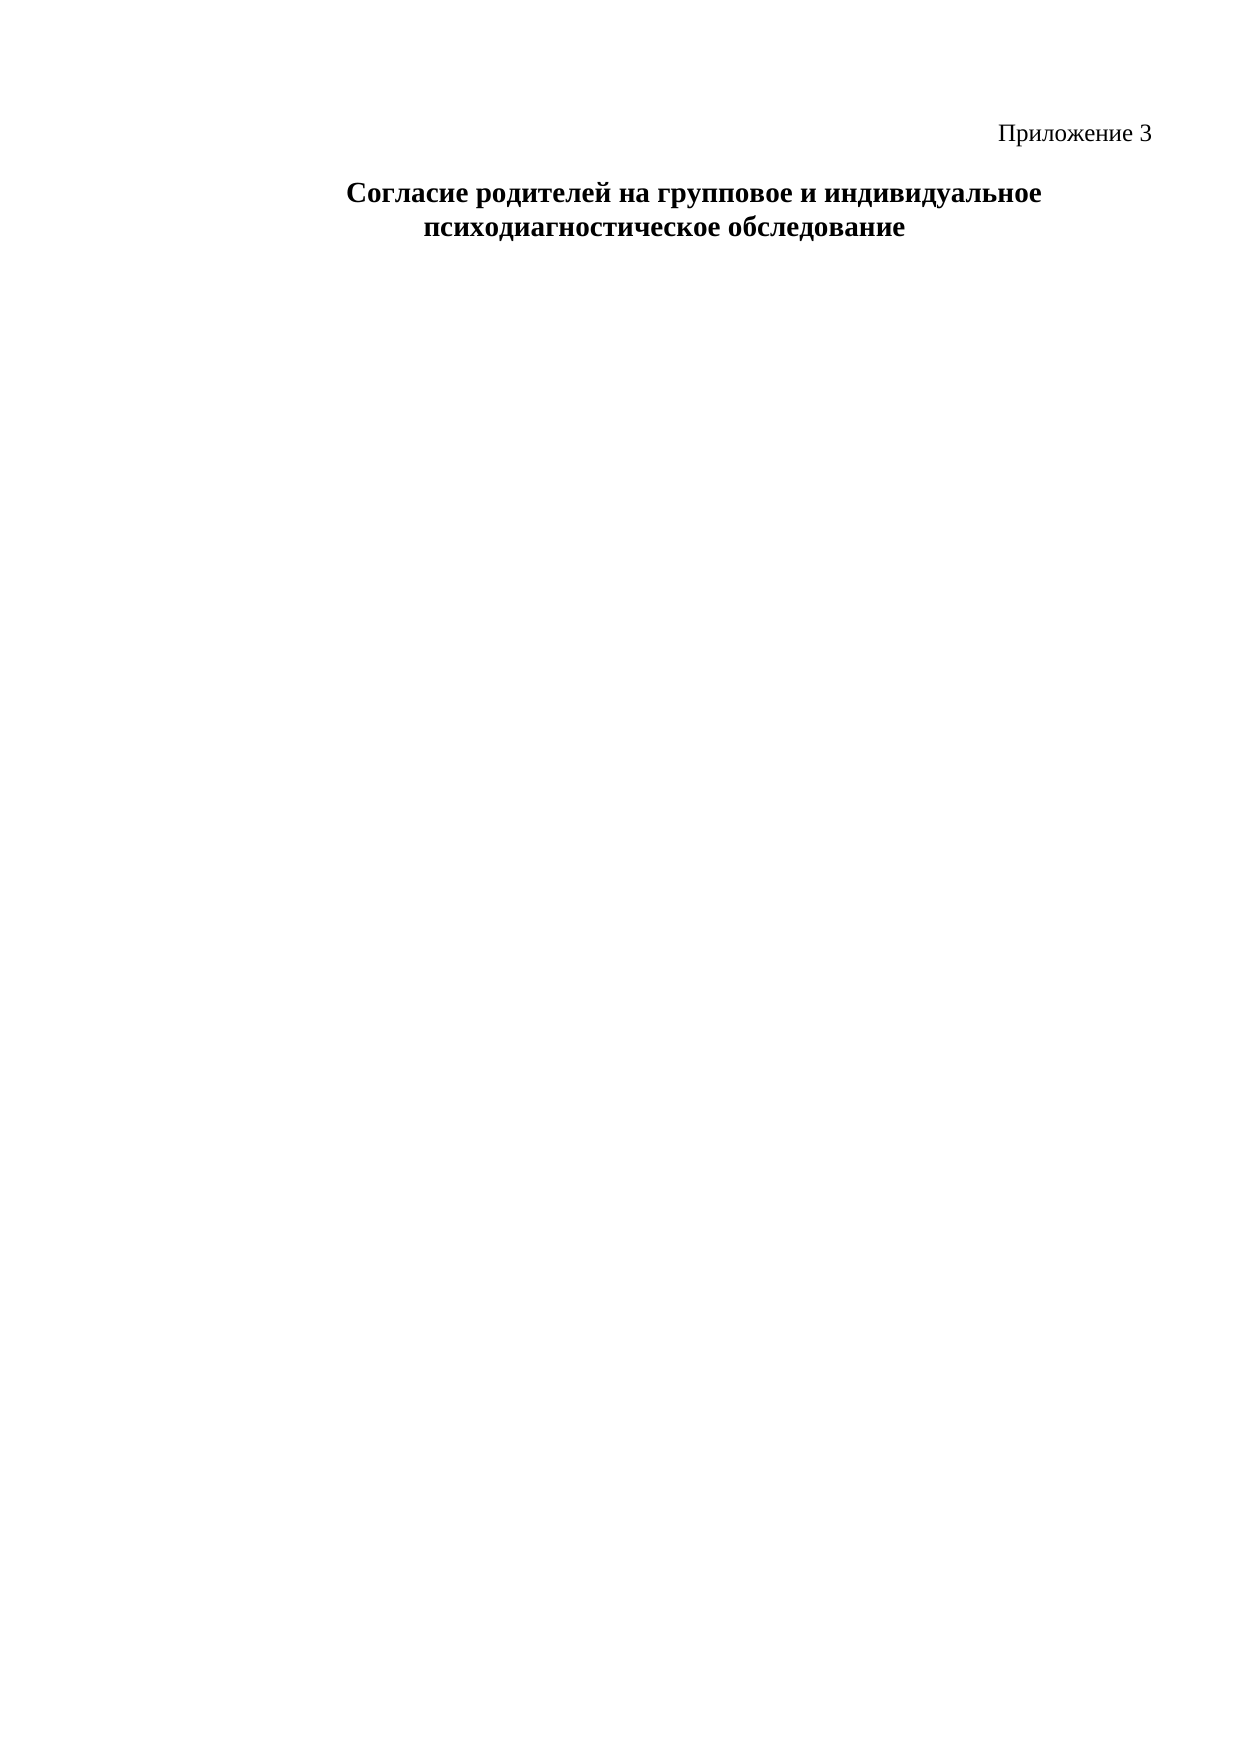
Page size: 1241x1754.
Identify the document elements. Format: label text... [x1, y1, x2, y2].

text Приложение 3 [177, 118, 1152, 147]
text Согласие родителей на групповое и индивидуальное психодиагностическое обследование [177, 176, 1152, 243]
